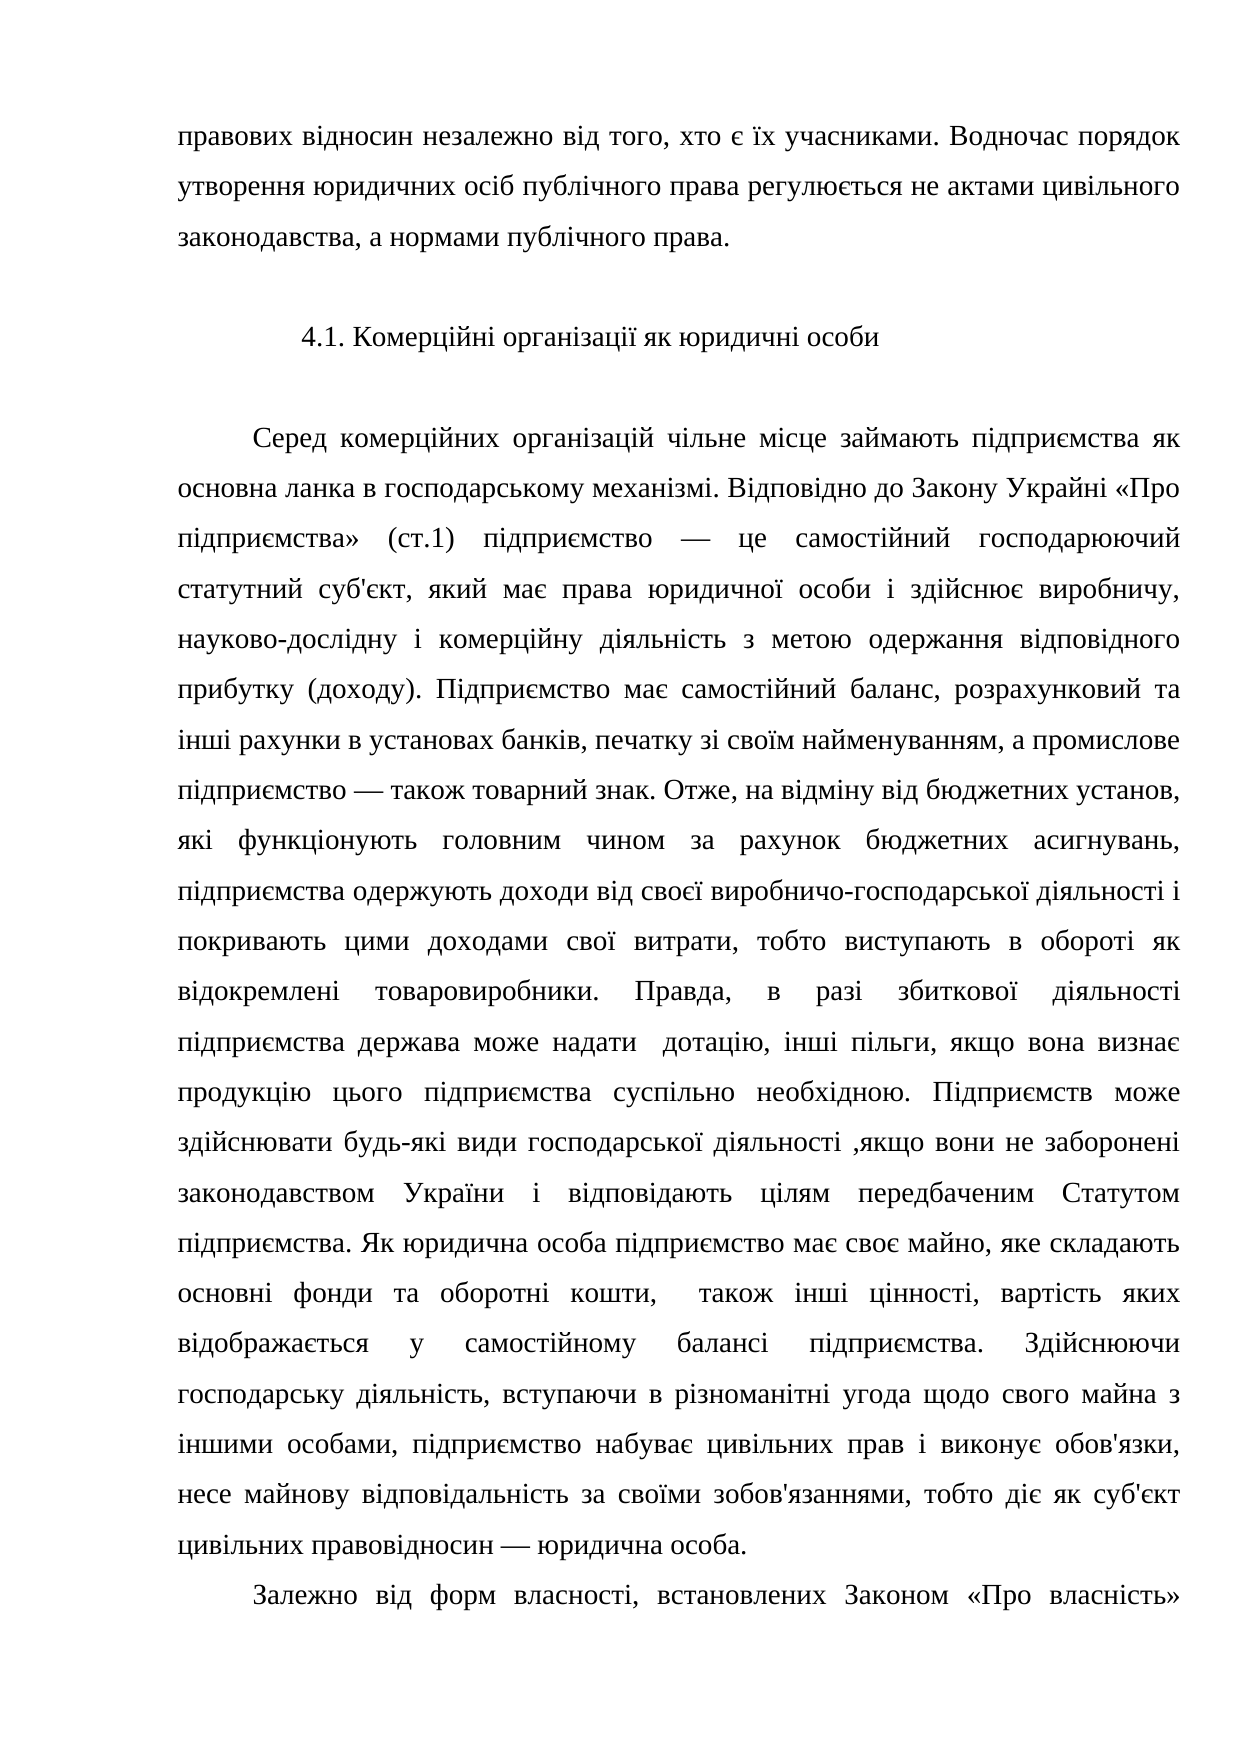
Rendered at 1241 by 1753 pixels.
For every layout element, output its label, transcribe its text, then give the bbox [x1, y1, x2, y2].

text 4.1. Комерційні організації як юридичні особи [177, 319, 1181, 353]
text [177, 1577, 1181, 1611]
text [177, 118, 1181, 252]
text Серед комерційних організацій чільне місце займають підприємства як основна ланка в господарському механізмі. Відповідно до Закону Украйні «Про підприємства» (ст.1) підприємство — це самостійний господарюючий статутний суб'єкт, який має права юридичної особи і здійснює виробничу, науково-дослідну і комерційну діяльність з метою одержання відповідного прибутку (доходу). Підприємство має самостійний баланс, розрахунковий та інші рахунки в установах банків, печатку зі своїм найменуванням, а промислове підприємство — також товарний знак. Отже, на відміну від бюджетних установ, які функціонують головним чином за рахунок бюджетних асигнувань, підприємства одержують доходи від своєї виробничо-господарської діяльності і покривають цими доходами свої витрати, тобто виступають в обороті як відокремлені товаровиробники. Правда, в разі збиткової діяльності підприємства держава може надати дотацію, інші пільги, якщо вона визнає продукцію цього підприємства суспільно необхідною. Підприємств може здійснювати будь-які види господарської діяльності ,якщо вони не заборонені законодавством України і відповідають цілям передбаченим Статутом підприємства. Як юридична особа підприємство має своє майно, яке складають основні фонди та оборотні кошти, також інші цінності, вартість яких відображається у самостійному балансі підприємства. Здійснюючи господарську діяльність, вступаючи в різноманітні угода щодо свого майна з іншими особами, підприємство набуває цивільних прав і виконує обов'язки, несе майнову відповідальність за своїми зобов'язаннями, тобто діє як суб'єкт цивільних правовідносин — юридична особа. [177, 420, 1181, 1560]
